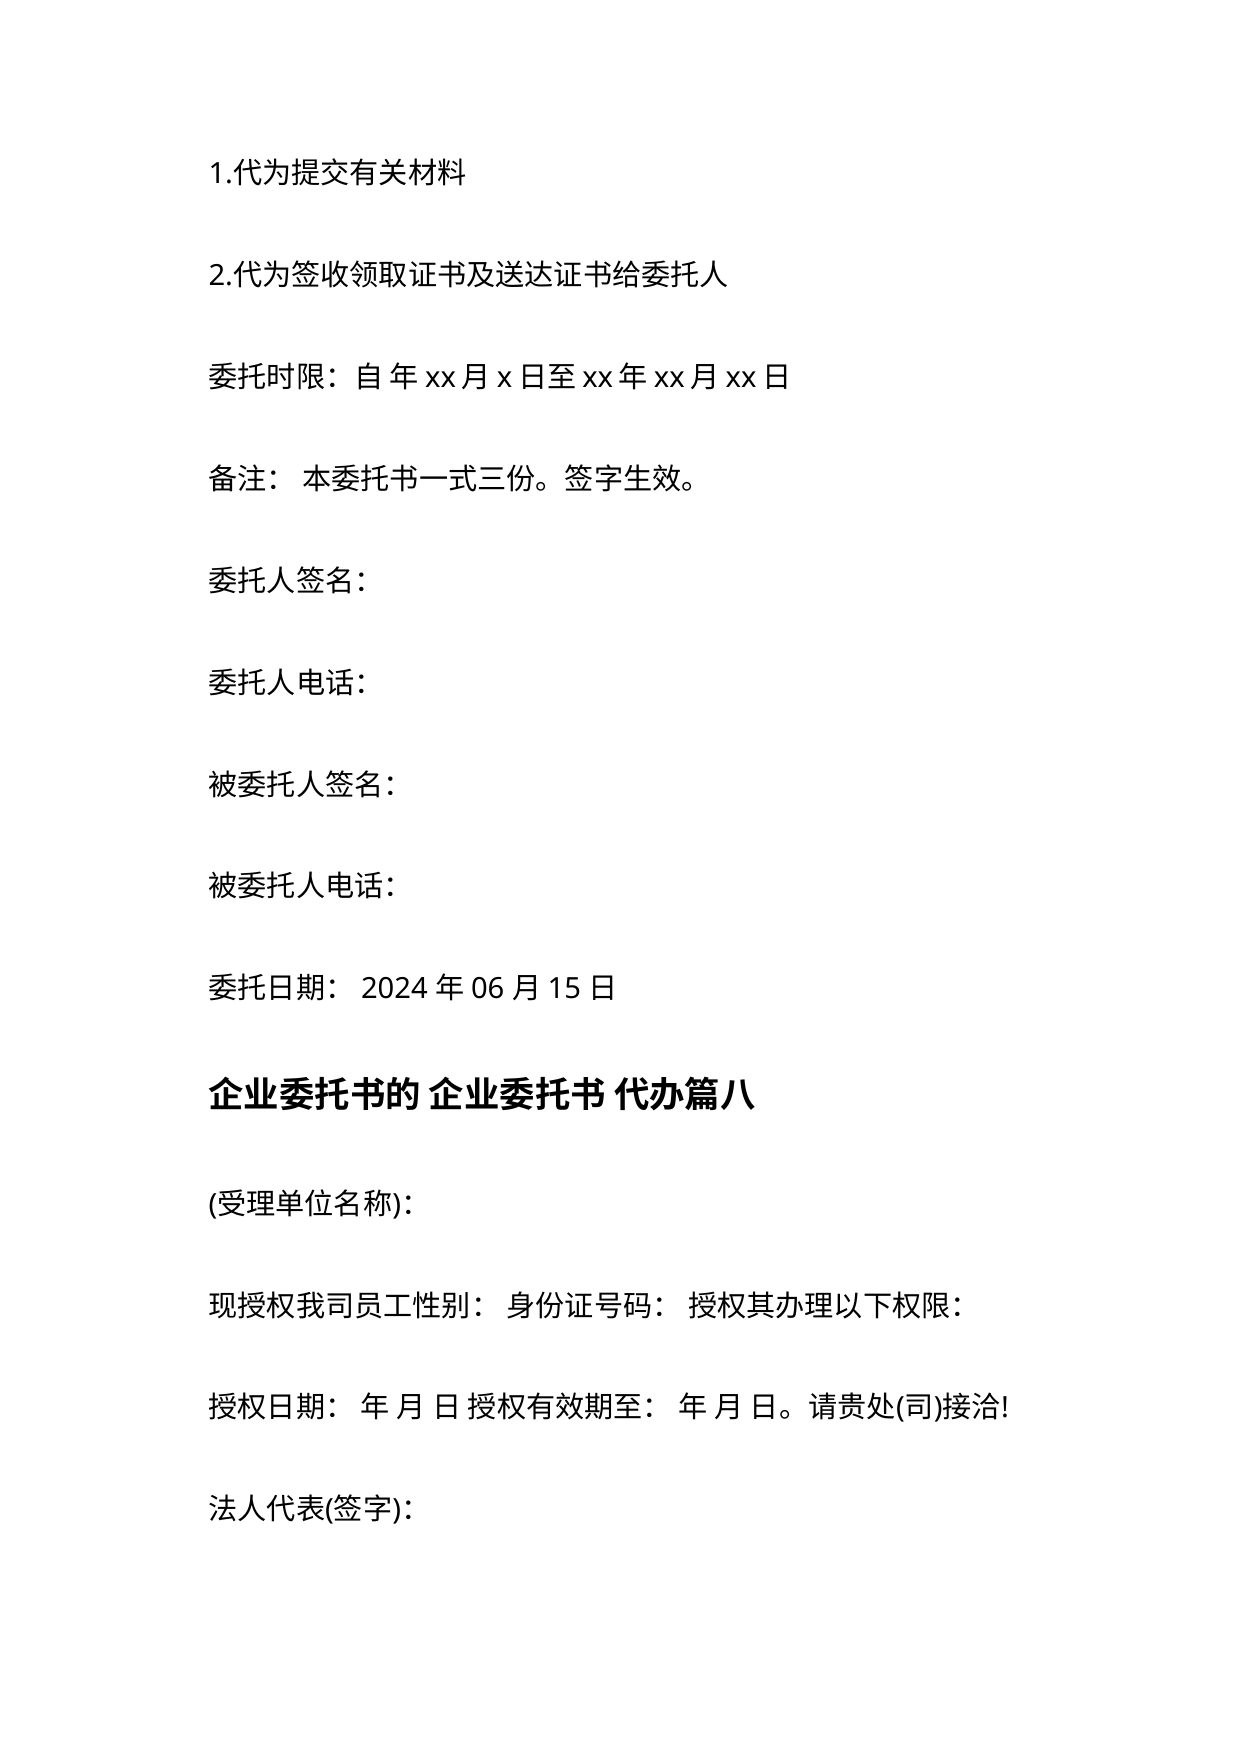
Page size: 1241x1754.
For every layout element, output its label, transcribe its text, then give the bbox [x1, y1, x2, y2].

text 企业委托书的 企业委托书 代办篇八 [150, 1067, 1090, 1118]
text 2.代为签收领取证书及送达证书给委托人 [150, 252, 1090, 294]
text 法人代表(签字)： [150, 1486, 1090, 1528]
text 委托时限：自 年xx月x日至xx年xx月xx日 [150, 354, 1090, 396]
text (受理单位名称)： [150, 1180, 1090, 1223]
text 现授权我司员工性别： 身份证号码： 授权其办理以下权限： [150, 1282, 1090, 1324]
text 授权日期： 年 月 日 授权有效期至： 年 月 日。请贵处(司)接洽! [150, 1384, 1090, 1426]
text 1.代为提交有关材料 [150, 150, 1090, 192]
text 委托日期： 2024 年 06 月 15 日 [150, 965, 1090, 1007]
text 委托人电话： [150, 659, 1090, 702]
text 备注： 本委托书一式三份。签字生效。 [150, 456, 1090, 498]
text 被委托人电话： [150, 863, 1090, 905]
text 委托人签名： [150, 558, 1090, 600]
text 被委托人签名： [150, 761, 1090, 803]
